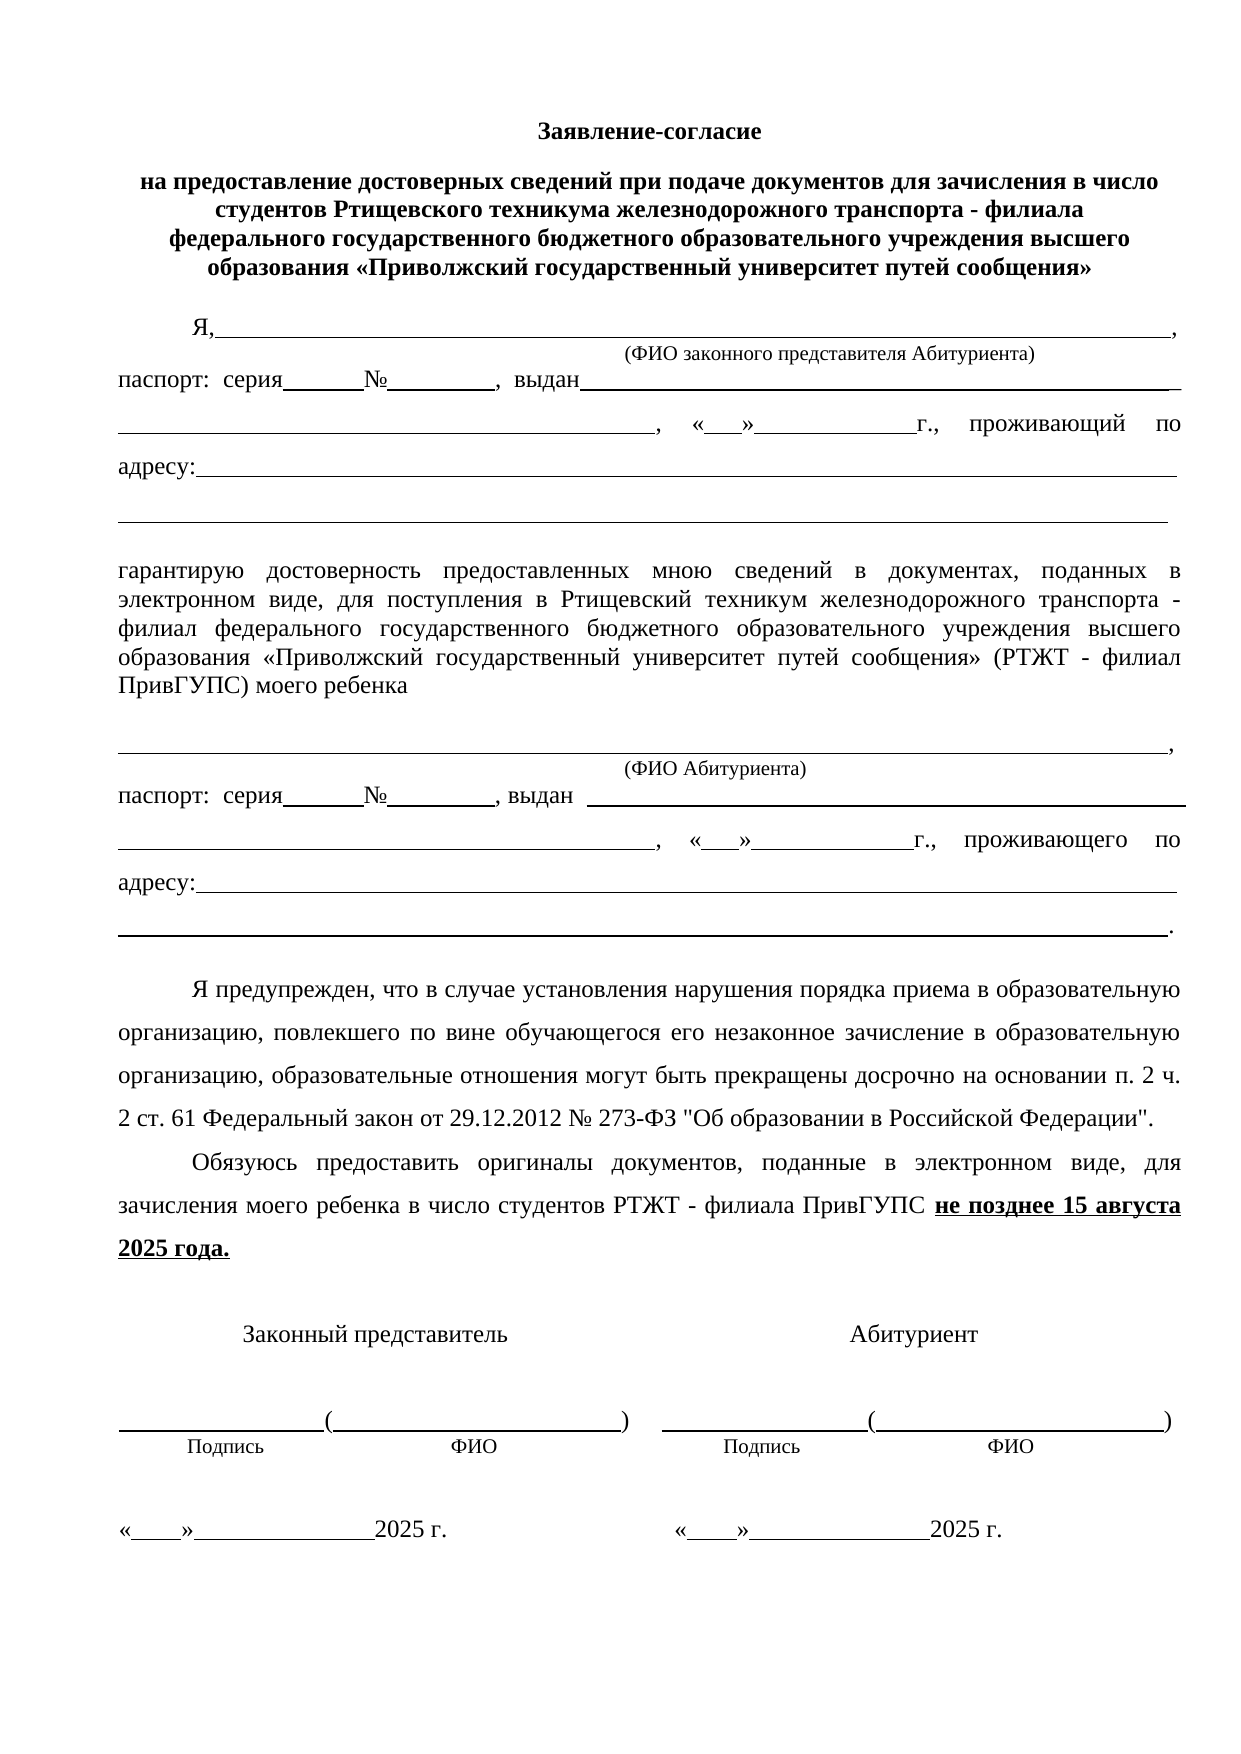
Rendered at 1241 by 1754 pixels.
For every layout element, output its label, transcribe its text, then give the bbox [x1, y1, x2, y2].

text , « » г., проживающий по адресу: [118, 408, 1182, 480]
text паспорт: серия № , выдан [118, 781, 1203, 809]
title Заявление-согласие [140, 116, 1159, 145]
title на предоставление достоверных сведений при подаче документов для зачисления в число студентов Ртищевского техникума железнодорожного транспорта - филиала федерального государственного бюджетного образовательного учреждения высшего образования «Приволжский государственный университет путей сообщения» [140, 166, 1159, 281]
text (ФИО Абитуриента) [271, 757, 1159, 781]
text (ФИО законного представителя Абитуриента) [624, 341, 1203, 365]
text Я предупрежден, что в случае установления нарушения порядка приема в образовательную организацию, повлекшего по вине обучающегося его незаконное зачисление в образовательную организацию, образовательные отношения могут быть прекращены досрочно на основании п. 2 ч. 2 ст. 61 Федеральный закон от 29.12.2012 № 273-ФЗ "Об образовании в Российской Федерации". [118, 974, 1182, 1132]
table_cell ( ) Подпись ФИО « » 2025 г. [98, 1377, 645, 1544]
text . [118, 910, 1203, 939]
table_cell ( ) Подпись ФИО « » 2025 г. [645, 1377, 1193, 1544]
text Я, , [192, 312, 1203, 341]
table_header Законный представитель [98, 1320, 645, 1377]
text , [118, 728, 1203, 757]
text гарантирую достоверность предоставленных мною сведений в документах, поданных в электронном виде, для поступления в Ртищевский техникум железнодорожного транспорта - филиал федерального государственного бюджетного образовательного учреждения высшего образования «Приволжский государственный университет путей сообщения» (РТЖТ - филиал ПривГУПС) моего ребенка [118, 556, 1181, 699]
text паспорт: серия № , выдан _ [118, 365, 1203, 393]
text , « » г., проживающего по адресу: [118, 824, 1181, 896]
text Обязуюсь предоставить оригиналы документов, поданные в электронном виде, для зачисления моего ребенка в число студентов РТЖТ - филиала ПривГУПС не позднее 15 августа 2025 года. [118, 1147, 1181, 1262]
table_header Абитуриент [645, 1320, 1193, 1377]
